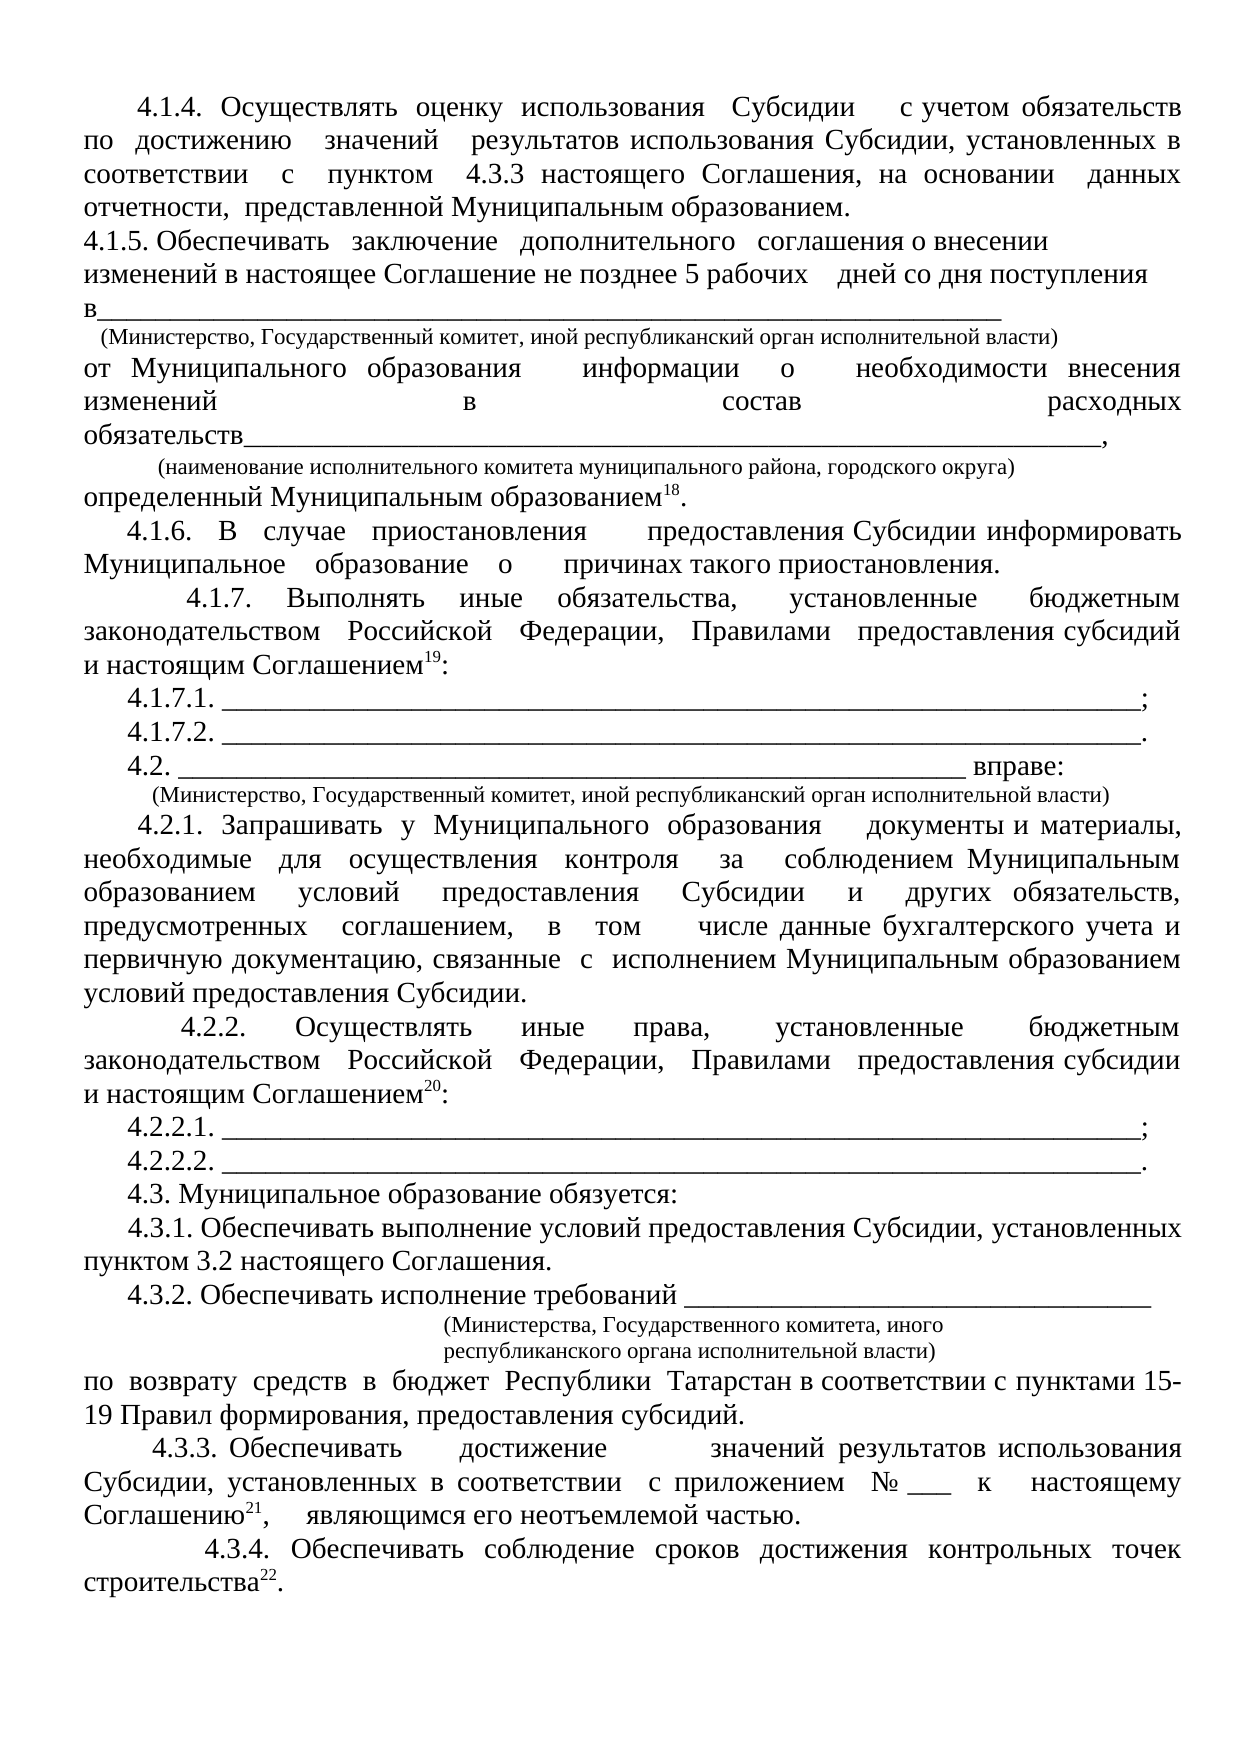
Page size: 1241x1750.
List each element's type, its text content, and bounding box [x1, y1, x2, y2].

text 4.3.2. Обеспечивать исполнение требований ________________________________ [83, 1277, 1182, 1311]
text 4.1.7.1. _______________________________________________________________; [83, 681, 1182, 714]
text 4.3. Муниципальное образование обязуется: [83, 1176, 1182, 1210]
text 4.2.2. Осуществлять иные права, установленные бюджетным законодательством Российской Федерации, Правилами предоставления субсидии и настоящим Соглашением20: [83, 1009, 1182, 1109]
text 4.1.7. Выполнять иные обязательства, установленные бюджетным законодательством Российской Федерации, Правилами предоставления субсидий и настоящим Соглашением19: [83, 580, 1182, 681]
text (Министерство, Государственный комитет, иной республиканский орган исполнительной власти) [83, 781, 1182, 807]
text 4.2.2.2. _______________________________________________________________. [83, 1143, 1182, 1176]
text 4.1.7.2. _______________________________________________________________. [83, 714, 1182, 748]
text 4.1.5. Обеспечивать заключение дополнительного соглашения о внесении изменений в настоящее Соглашение не позднее 5 рабочих дней со дня поступления в______________________________________________________________ [83, 223, 1182, 323]
text (наименование исполнительного комитета муниципального района, городского округа) [83, 453, 1182, 479]
text определенный Муниципальным образованием18. [83, 479, 1182, 513]
text 4.1.4. Осуществлять оценку использования Субсидии с учетом обязательств по достижению значений результатов использования Субсидии, установленных в соответствии с пунктом 4.3.3 настоящего Соглашения, на основании данных отчетности, представленной Муниципальным образованием. [83, 89, 1182, 223]
text 4.3.4. Обеспечивать соблюдение сроков достижения контрольных точек строительства22. [83, 1531, 1182, 1598]
text республиканского органа исполнительной власти) [83, 1337, 1182, 1363]
text 4.2.1. Запрашивать у Муниципального образования документы и материалы, необходимые для осуществления контроля за соблюдением Муниципальным образованием условий предоставления Субсидии и других обязательств, предусмотренных соглашением, в том числе данные бухгалтерского учета и первичную документацию, связанные с исполнением Муниципальным образованием условий предоставления Субсидии. [83, 807, 1182, 1009]
text (Министерства, Государственного комитета, иного [83, 1311, 1182, 1337]
text (Министерство, Государственный комитет, иной республиканский орган исполнительной власти) [83, 323, 1182, 350]
text 4.3.1. Обеспечивать выполнение условий предоставления Субсидии, установленных пунктом 3.2 настоящего Соглашения. [83, 1210, 1182, 1277]
text 4.2.2.1. _______________________________________________________________; [83, 1109, 1182, 1143]
text от Муниципального образования информации о необходимости внесения изменений в состав расходных обязательств_________________________________________________, [83, 350, 1182, 453]
text 4.1.6. В случае приостановления предоставления Субсидии информировать Муниципальное образование о причинах такого приостановления. [83, 513, 1182, 580]
text 4.3.3. Обеспечивать достижение значений результатов использования Субсидии, установленных в соответствии с приложением № ___ к настоящему Соглашению21, являющимся его неотъемлемой частью. [83, 1430, 1182, 1531]
text 4.2. ______________________________________________________ вправе: [83, 748, 1182, 781]
text по возврату средств в бюджет Республики Татарстан в соответствии с пунктами 15-19 Правил формирования, предоставления субсидий. [83, 1363, 1182, 1430]
